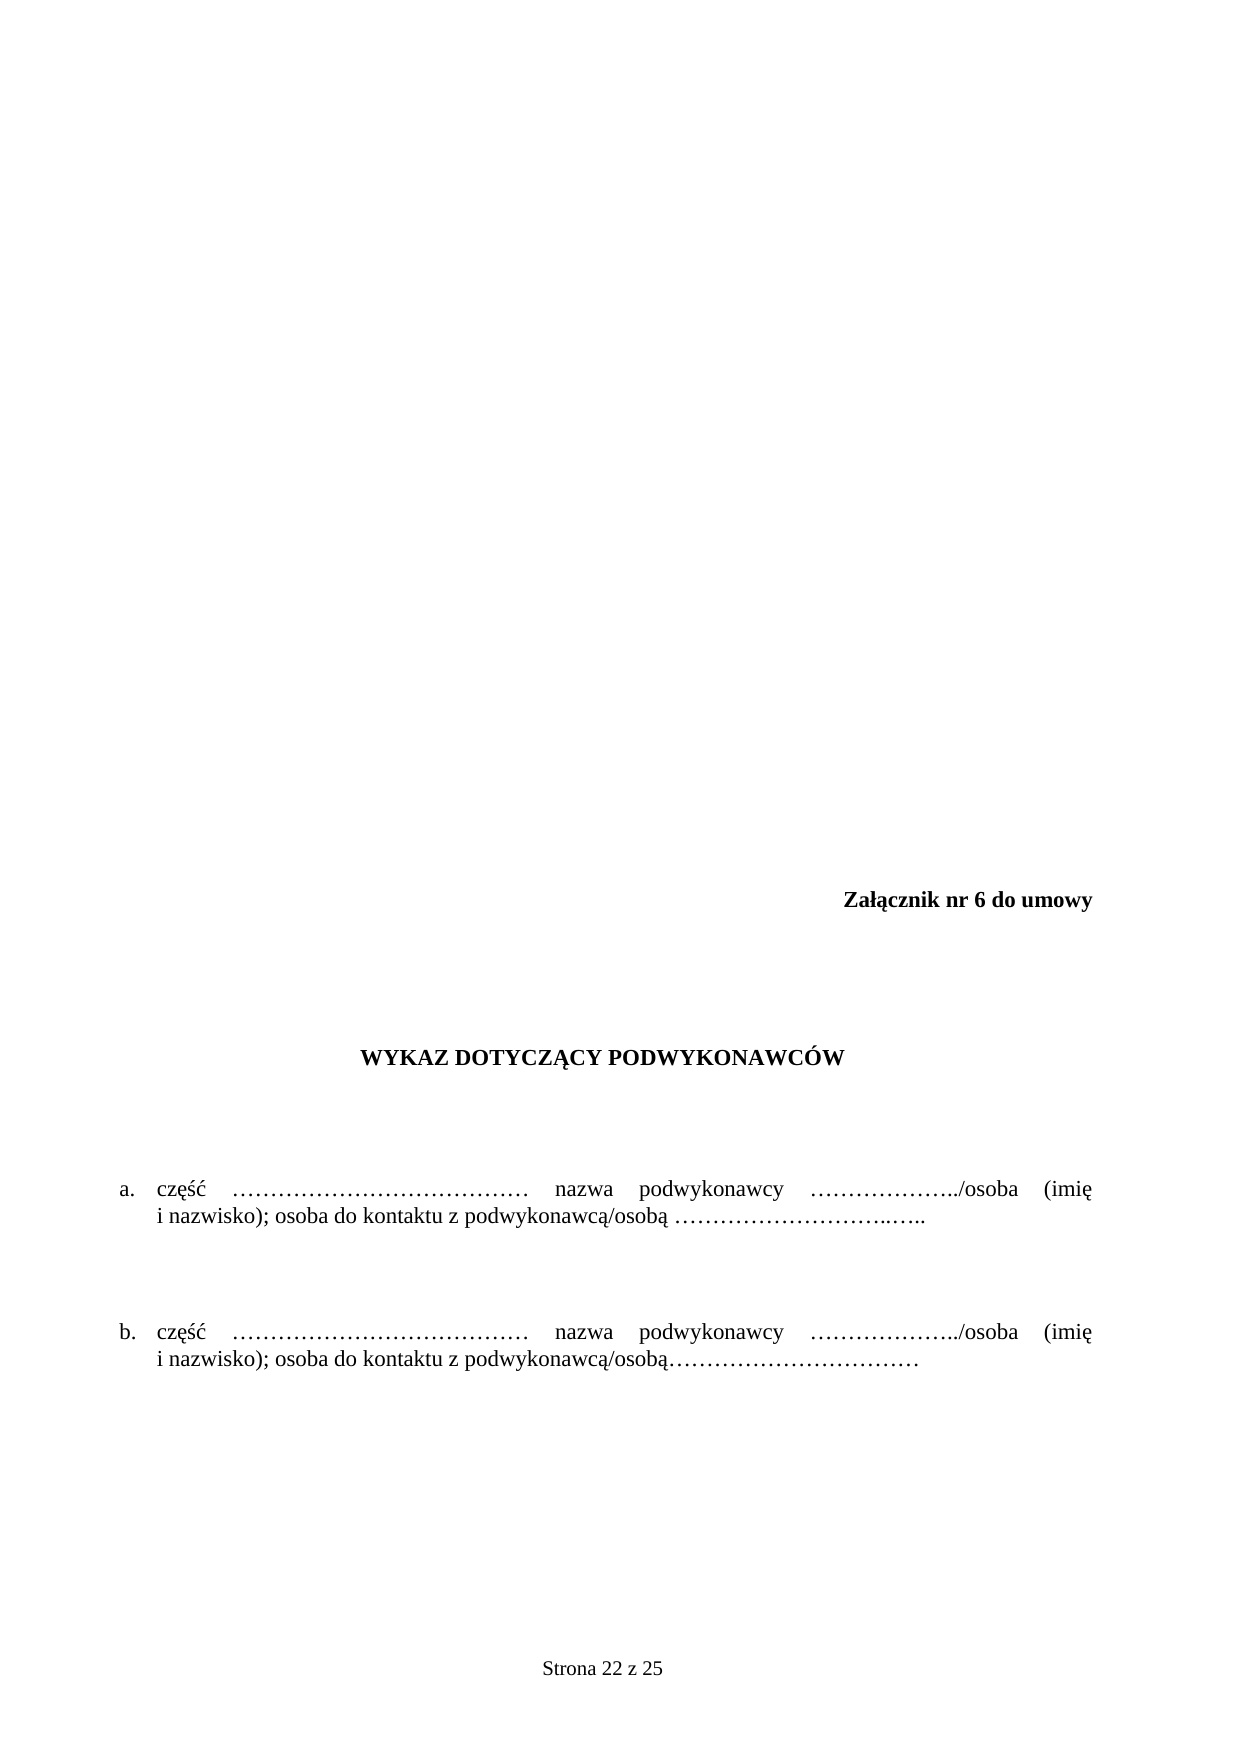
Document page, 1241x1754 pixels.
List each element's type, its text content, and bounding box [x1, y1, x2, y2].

list część ………………………………… nazwa podwykonawcy ………………../osoba (imię i nazwisko); osoba do kontaktu z podwykonawcą/osobą ………………………..….. [119, 1176, 1093, 1228]
text Załącznik nr 6 do umowy [112, 886, 1093, 912]
text WYKAZ DOTYCZĄCY PODWYKONAWCÓW [112, 1044, 1093, 1070]
list część ………………………………… nazwa podwykonawcy ………………../osoba (imię i nazwisko); osoba do kontaktu z podwykonawcą/osobą…………………………… [119, 1318, 1093, 1371]
